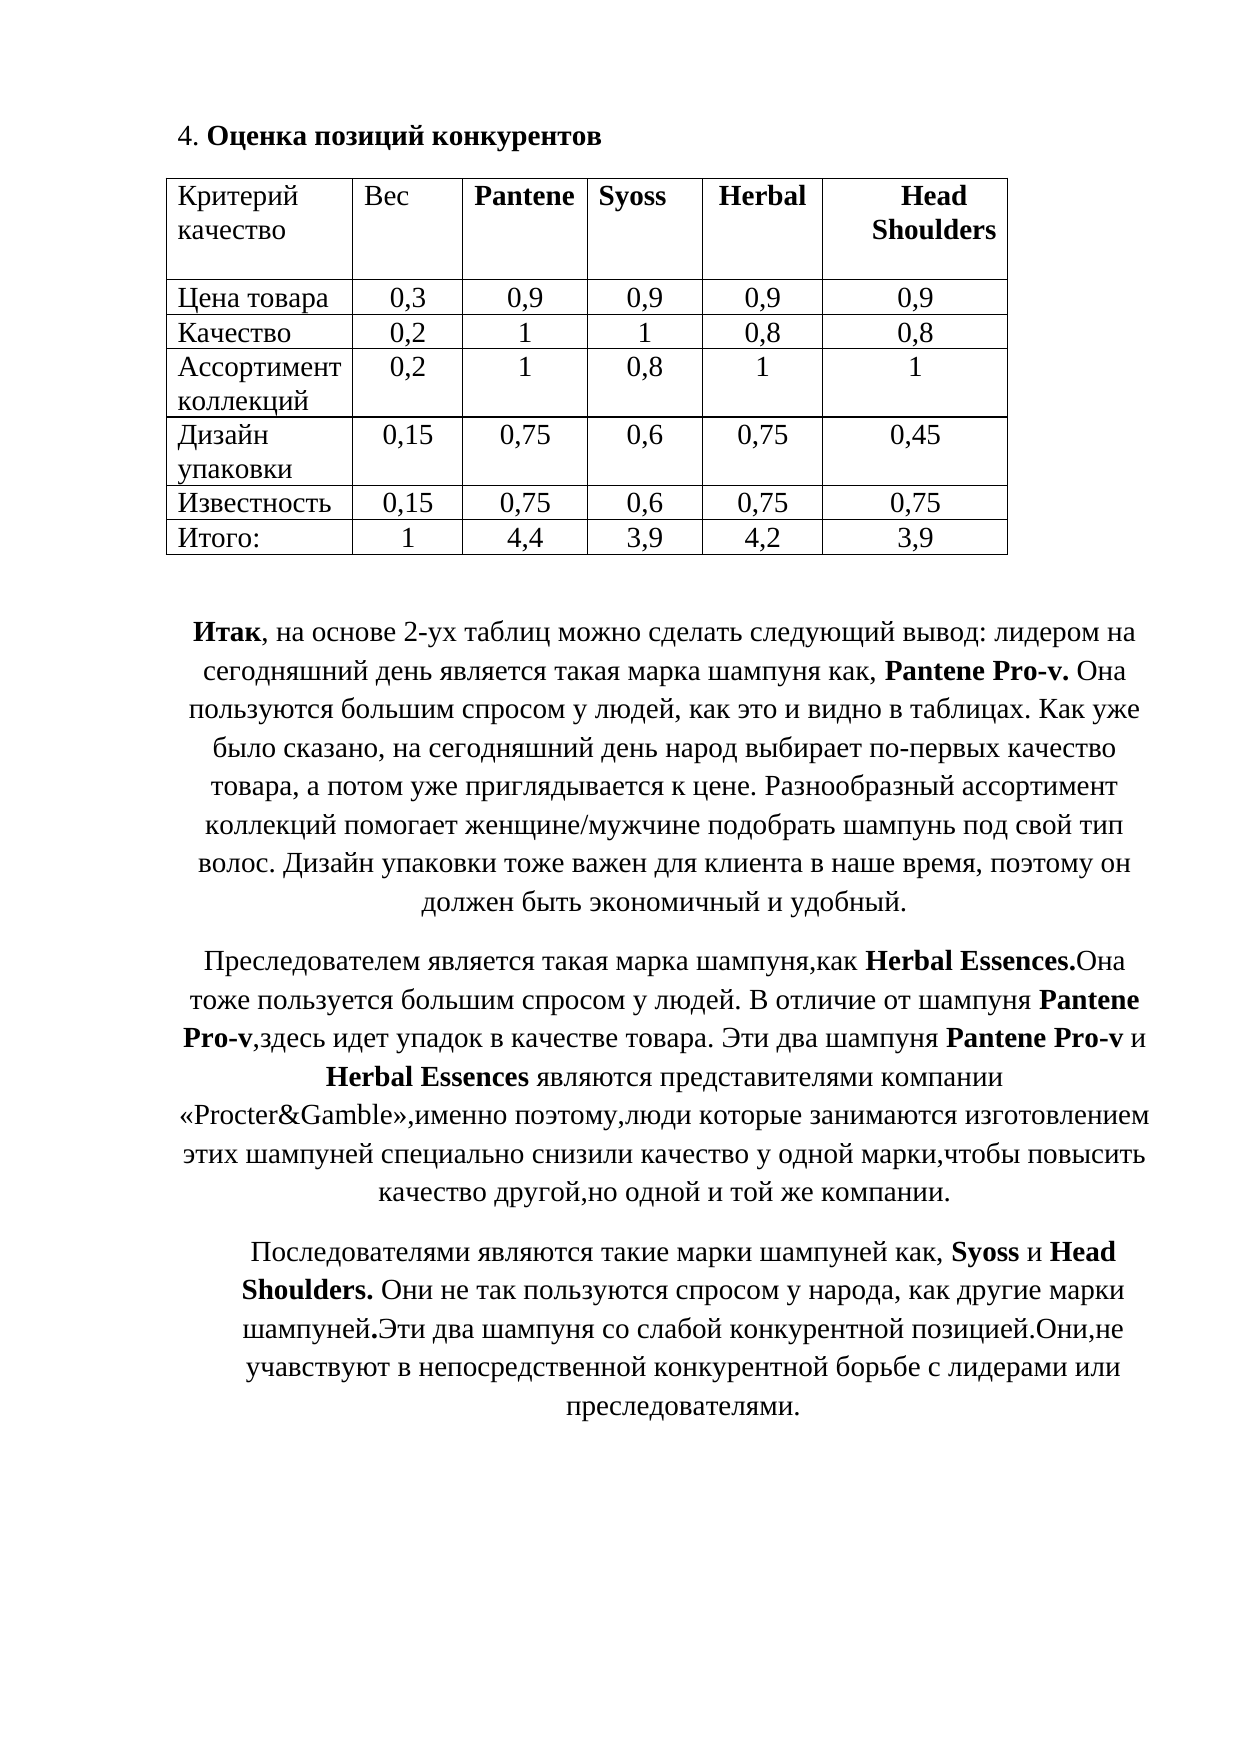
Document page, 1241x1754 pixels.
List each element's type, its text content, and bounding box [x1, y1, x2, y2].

table_cell 0,75 [463, 418, 587, 484]
table_cell Цена товара [167, 280, 352, 314]
table_cell 3,9 [823, 520, 1007, 554]
table_cell 1 [703, 349, 822, 416]
table_cell 0,9 [463, 280, 587, 314]
table_cell 1 [463, 315, 587, 348]
text 4. Оценка позиций конкурентов [177, 118, 1152, 152]
table_cell 0,15 [353, 418, 462, 484]
table_cell 0,75 [463, 486, 587, 519]
text Итак, на основе 2-ух таблиц можно сделать следующий вывод: лидером на сегодняшний день является такая марка шампуня как, Pantene Pro-v. Она пользуются большим спросом у людей, как это и видно в таблицах. Как уже было сказано, на сегодняшний день народ выбирает по-первых качество товара, а потом уже приглядывается к цене. Разнообразный ассортимент коллекций помогает женщине/мужчине подобрать шампунь под свой тип волос. Дизайн упаковки тоже важен для клиента в наше время, поэтому он должен быть экономичный и удобный. [177, 614, 1152, 917]
table_header Pantene [463, 179, 587, 279]
table_cell 0,45 [823, 418, 1007, 484]
text Последователями являются такие марки шампуней как, Syoss и Head Shoulders. Они не так пользуются спросом у народа, как другие марки шампуней.Эти два шампуня со слабой конкурентной позицией.Они,не учавствуют в непосредственной конкурентной борьбе с лидерами или преследователями. [215, 1234, 1152, 1422]
table_cell 4,4 [463, 520, 587, 554]
table_cell 0,9 [588, 280, 702, 314]
table_cell 0,8 [588, 349, 702, 416]
table_cell Качество [167, 315, 352, 348]
table_cell 1 [463, 349, 587, 416]
table_cell 0,6 [588, 418, 702, 484]
table_header Herbal [703, 179, 822, 279]
text Преследователем является такая марка шампуня,как Herbal Essences.Она тоже пользуется большим спросом у людей. В отличие от шампуня Pantene Pro-v,здесь идет упадок в качестве товара. Эти два шампуня Pantene Pro-v и Herbal Essences являются представителями компании «Procter&Gamble»,именно поэтому,люди которые занимаются изготовлением этих шампуней специально снизили качество у одной марки,чтобы повысить качество другой,но одной и той же компании. [177, 943, 1152, 1208]
table_cell 0,75 [703, 486, 822, 519]
table_cell Ассортимент коллекций [167, 349, 352, 416]
table_cell Известность [167, 486, 352, 519]
table_cell 4,2 [703, 520, 822, 554]
table_cell 1 [353, 520, 462, 554]
table_cell 0,15 [353, 486, 462, 519]
table_cell 0,75 [703, 418, 822, 484]
table_cell 0,2 [353, 349, 462, 416]
table_header Head Shoulders [823, 179, 1007, 279]
table_cell Итого: [167, 520, 352, 554]
table_cell 0,9 [823, 280, 1007, 314]
table_cell 0,2 [353, 315, 462, 348]
table_cell 0,6 [588, 486, 702, 519]
table_header Критерий качество [167, 179, 352, 279]
table_cell 0,3 [353, 280, 462, 314]
table_cell 1 [823, 349, 1007, 416]
table_cell 3,9 [588, 520, 702, 554]
table_cell 1 [588, 315, 702, 348]
table_cell 0,75 [823, 486, 1007, 519]
table_cell 0,9 [703, 280, 822, 314]
table_cell 0,8 [823, 315, 1007, 348]
table_header Syoss [588, 179, 702, 279]
table_cell Дизайн упаковки [167, 418, 352, 484]
table_cell 0,8 [703, 315, 822, 348]
table_header Вес [353, 179, 462, 279]
